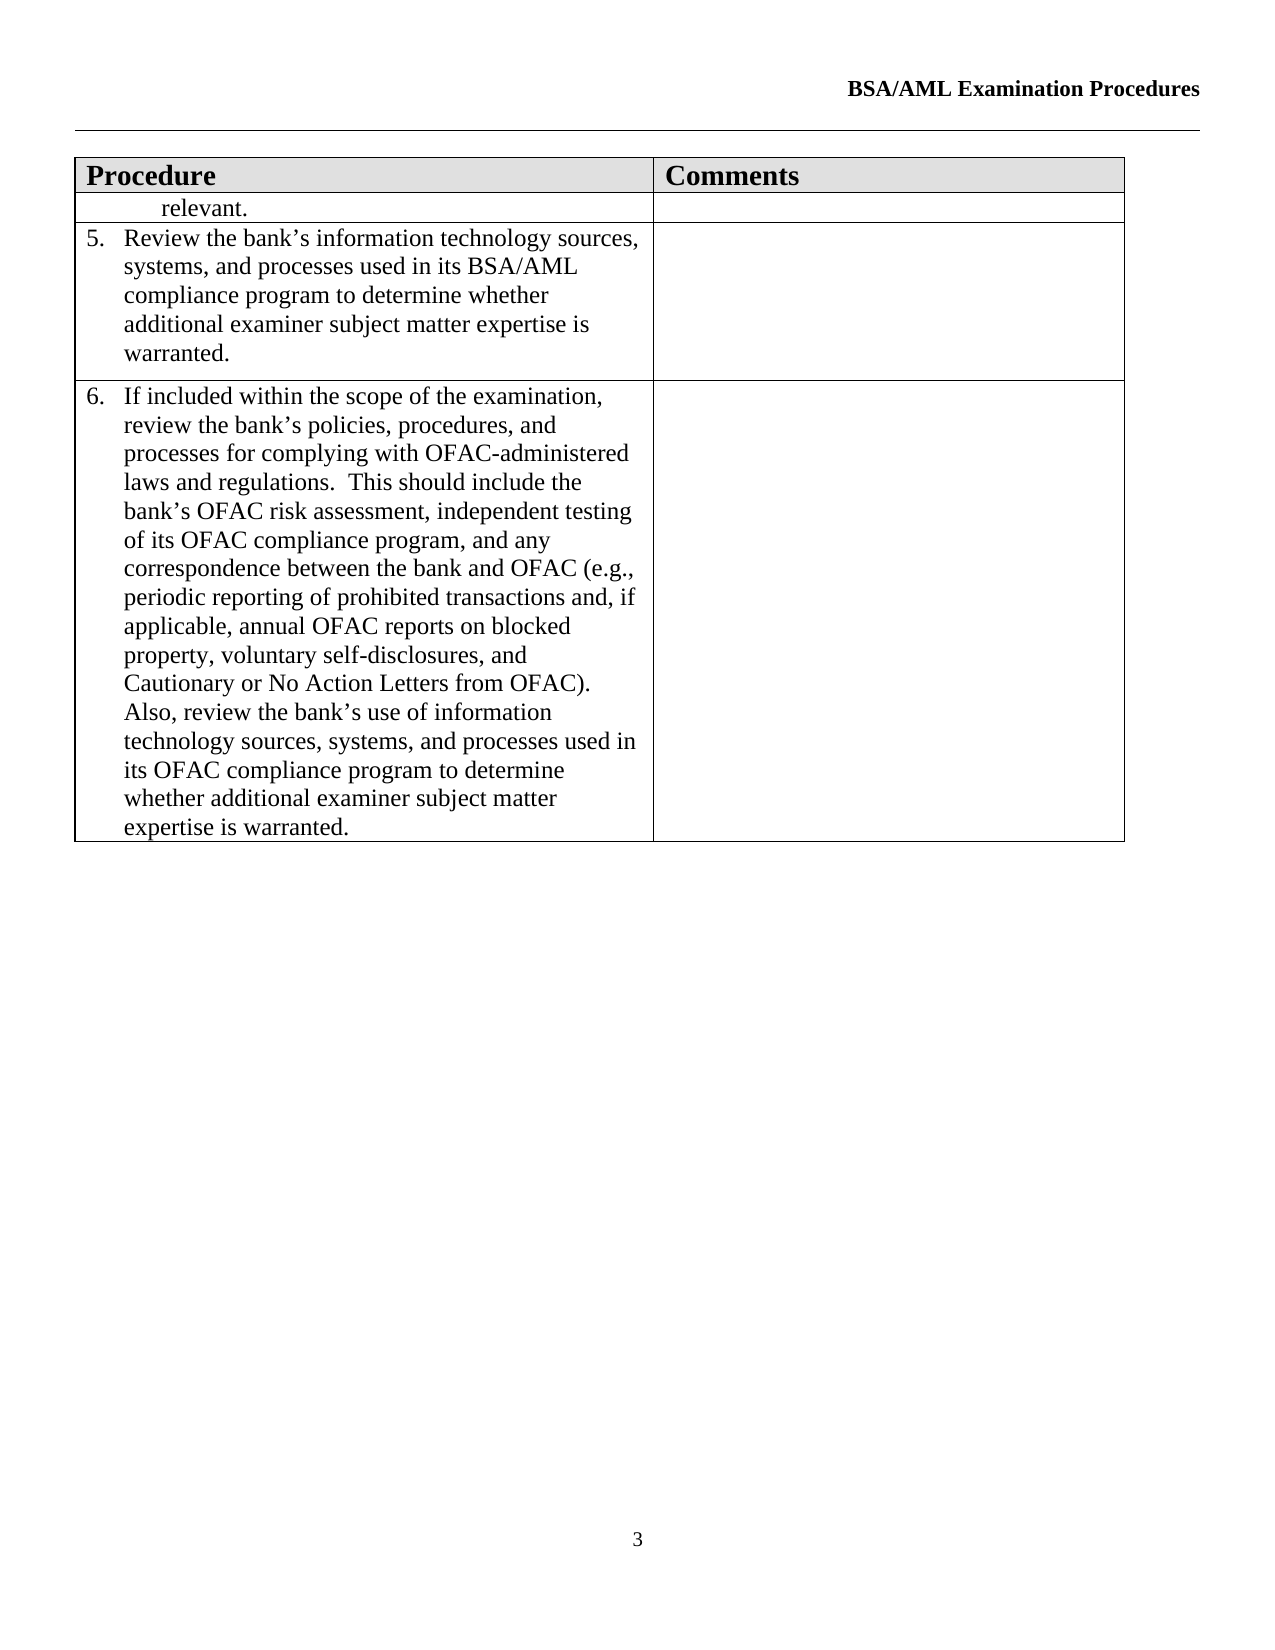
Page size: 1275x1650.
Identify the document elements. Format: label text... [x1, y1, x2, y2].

table_cell [654, 381, 1124, 841]
table_header Procedure [76, 158, 653, 192]
table_header Comments [654, 158, 1124, 192]
table_cell Review the bank’s information technology sources, systems, and processes used in its BSA/AML compliance program to determine whether additional examiner subject matter expertise is warranted. [76, 223, 653, 380]
table_cell [654, 193, 1124, 222]
table_cell If included within the scope of the examination, review the bank’s policies, procedures, and processes for complying with OFAC-administered laws and regulations. This should include the bank’s OFAC risk assessment, independent testing of its OFAC compliance program, and any correspondence between the bank and OFAC (e.g., periodic reporting of prohibited transactions and, if applicable, annual OFAC reports on blocked property, voluntary self-disclosures, and Cautionary or No Action Letters from OFAC). Also, review the bank’s use of information technology sources, systems, and processes used in its OFAC compliance program to determine whether additional examiner subject matter expertise is warranted. [76, 381, 653, 841]
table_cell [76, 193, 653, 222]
table_cell [654, 223, 1124, 380]
